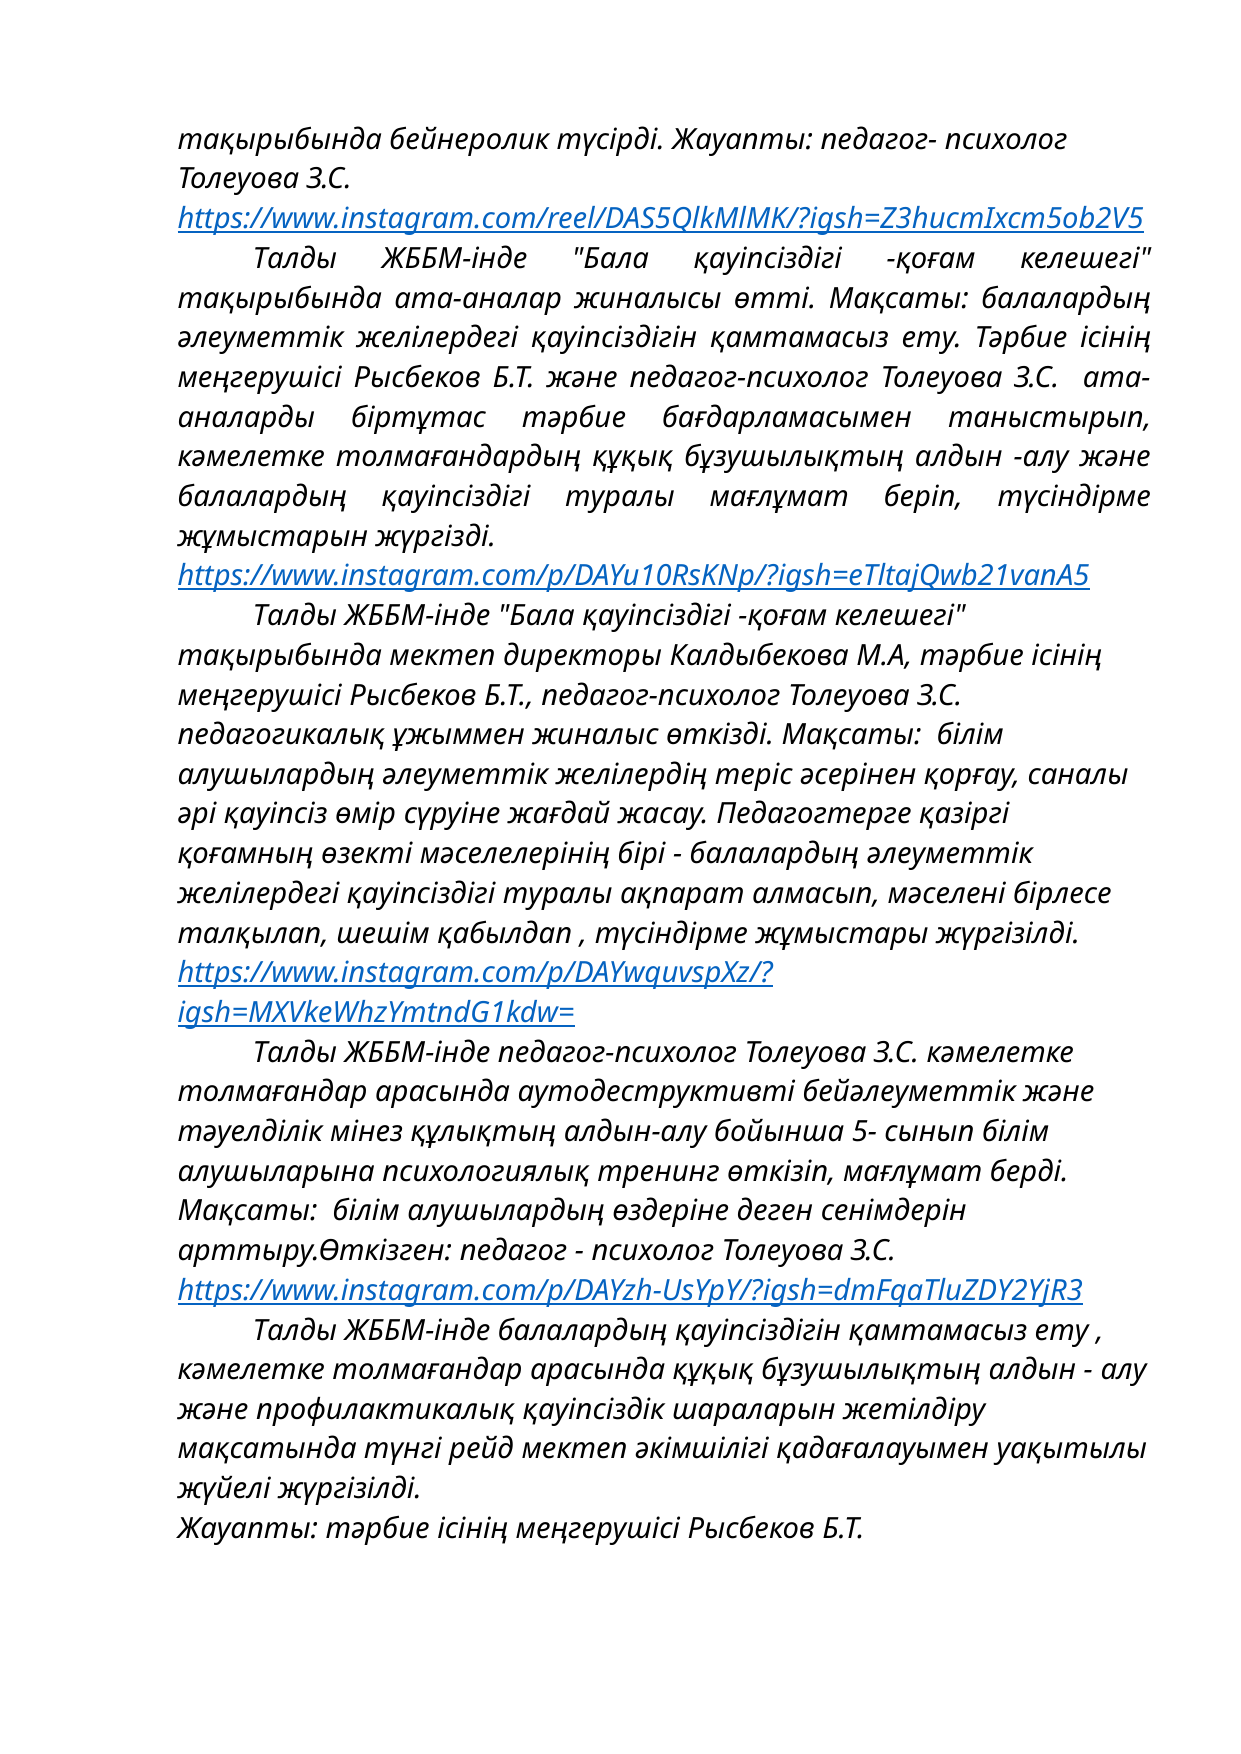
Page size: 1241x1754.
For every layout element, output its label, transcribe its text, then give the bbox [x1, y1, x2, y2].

text https://www.instagram.com/p/DAYwquvspXz/?igsh=MXVkeWhzYmtndG1kdw= [177, 952, 1152, 1031]
text Жауапты: тәрбие ісінің меңгерушісі Рысбеков Б.Т. [177, 1507, 1152, 1547]
text https://www.instagram.com/p/DAYu10RsKNp/?igsh=eTltajQwb21vanA5 [177, 555, 1152, 594]
text Талды ЖББМ-інде "Бала қауіпсіздігі -қоғам келешегі" тақырыбында мектеп директоры Калдыбекова М.А, тәрбие ісінің меңгерушісі Рысбеков Б.Т., педагог-психолог Толеуова З.С. педагогикалық ұжыммен жиналыс өткізді. Мақсаты: білім алушылардың әлеуметтік желілердің теріс әсерінен қорғау, саналы әрі қауіпсіз өмір сүруіне жағдай жасау. Педагогтерге қазіргі қоғамның өзекті мәселелерінің бірі - балалардың әлеуметтік желілердегі қауіпсіздігі туралы ақпарат алмасып, мәселені бірлесе талқылап, шешім қабылдап , түсіндірме жұмыстары жүргізілді. [177, 594, 1152, 952]
text https://www.instagram.com/p/DAYzh-UsYpY/?igsh=dmFqaTluZDY2YjR3 [177, 1269, 1152, 1309]
text https://www.instagram.com/reel/DAS5QlkMlMK/?igsh=Z3hucmIxcm5ob2V5 [177, 197, 1152, 237]
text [177, 118, 1152, 197]
text Талды ЖББМ-інде педагог-психолог Толеуова З.С. кәмелетке толмағандар арасында аутодеструктивті бейәлеуметтік және тәуелділік мінез құлықтың алдын-алу бойынша 5- сынып білім алушыларына психологиялық тренинг өткізіп, мағлұмат берді. Мақсаты: білім алушылардың өздеріне деген сенімдерін арттыру.Өткізген: педагог - психолог Толеуова З.С. [177, 1031, 1152, 1269]
text Талды ЖББМ-інде "Бала қауіпсіздігі -қоғам келешегі" тақырыбында ата-аналар жиналысы өтті. Мақсаты: балалардың әлеуметтік желілердегі қауіпсіздігін қамтамасыз ету. Тәрбие ісінің меңгерушісі Рысбеков Б.Т. және педагог-психолог Толеуова З.С. ата-аналарды біртұтас тәрбие бағдарламасымен таныстырып, кәмелетке толмағандардың құқық бұзушылықтың алдын -алу және балалардың қауіпсіздігі туралы мағлұмат беріп, түсіндірме жұмыстарын жүргізді. [177, 237, 1152, 555]
text Талды ЖББМ-інде балалардың қауіпсіздігін қамтамасыз ету , кәмелетке толмағандар арасында құқық бұзушылықтың алдын - алу және профилактикалық қауіпсіздік шараларын жетілдіру мақсатында түнгі рейд мектеп әкімшілігі қадағалауымен уақытылы жүйелі жүргізілді. [177, 1309, 1152, 1507]
